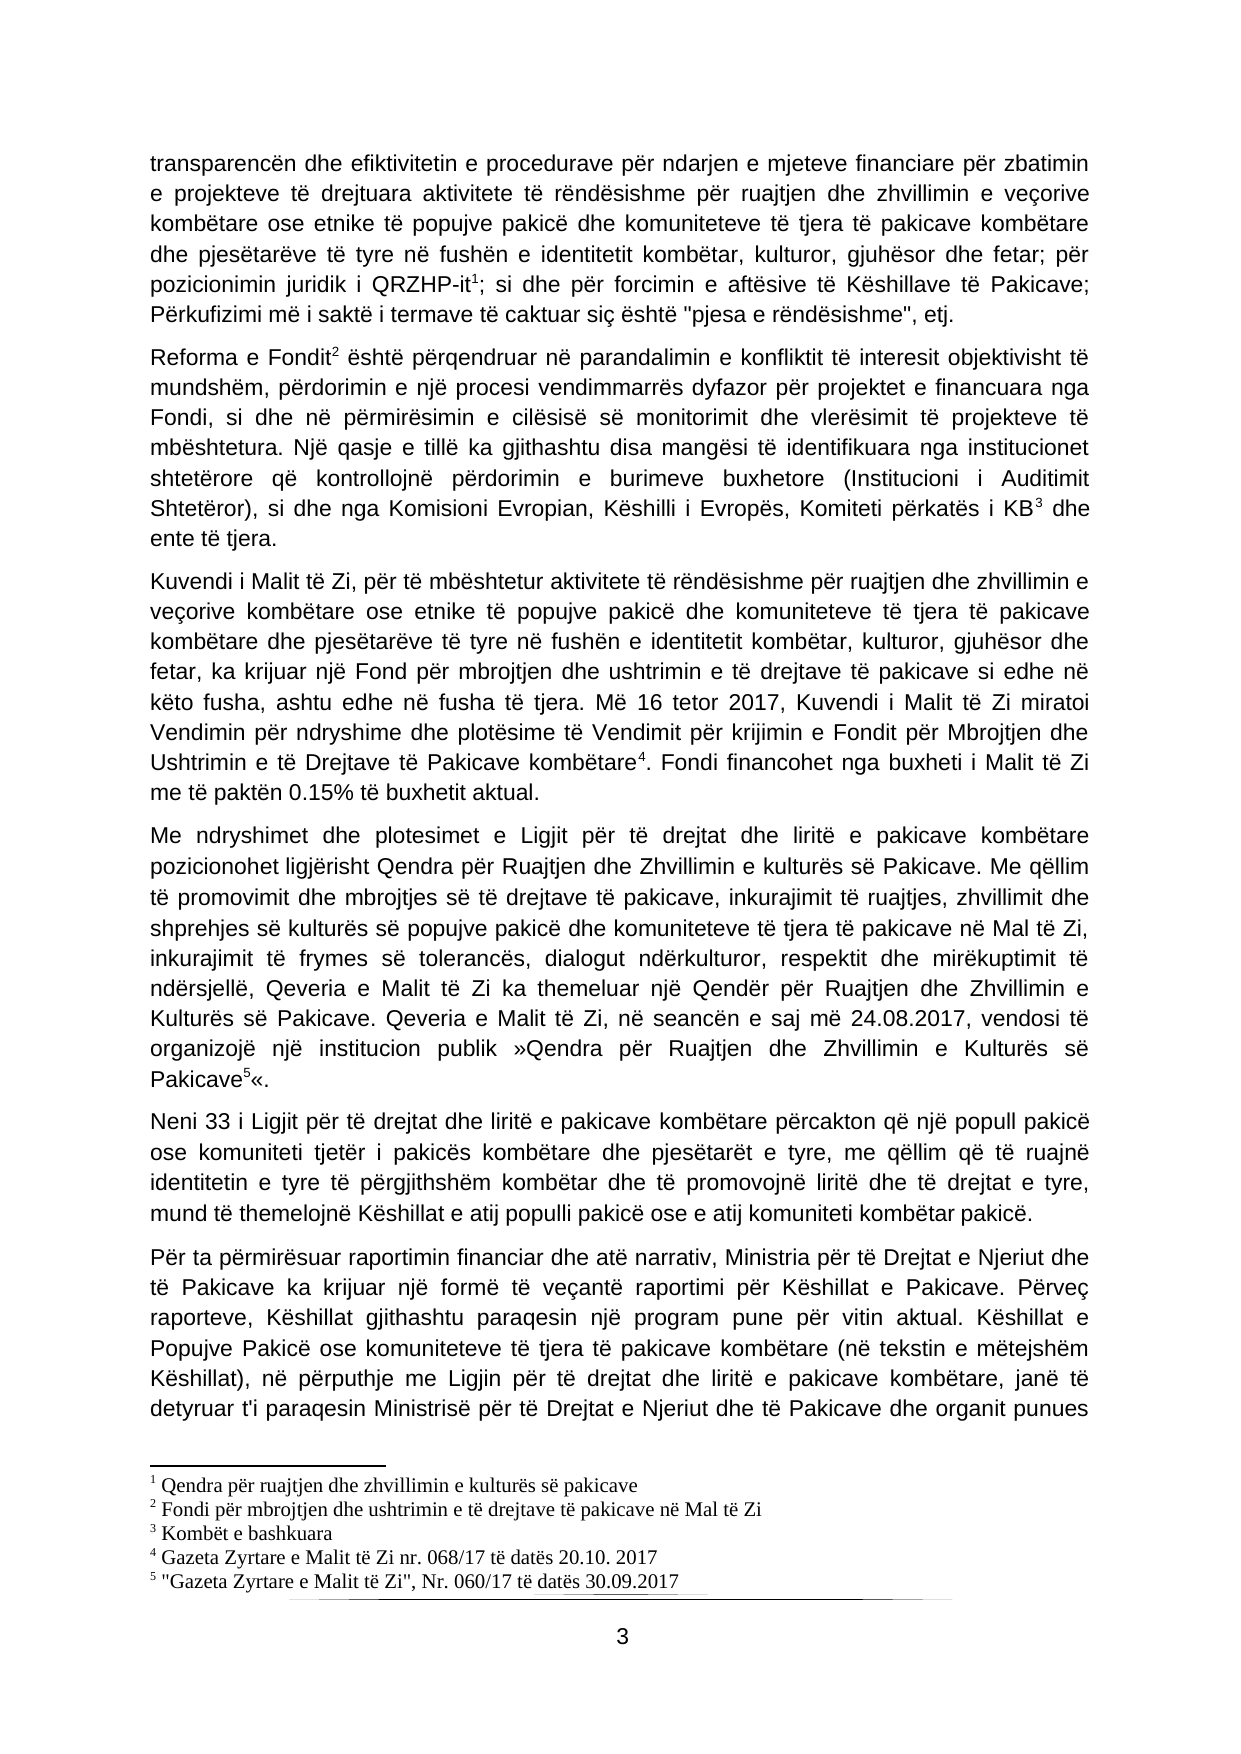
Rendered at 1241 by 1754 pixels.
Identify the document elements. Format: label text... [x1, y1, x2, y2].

text Reforma e Fondit është përqendruar në parandalimin e konfliktit të interesit objektivisht të mundshëm, përdorimin e një procesi vendimmarrës dyfazor për projektet e financuara nga Fondi, si dhe në përmirësimin e cilësisë së monitorimit dhe vlerësimit të projekteve të mbështetura. Një qasje e tillë ka gjithashtu disa mangësi të identifikuara nga institucionet shtetërore që kontrollojnë përdorimin e burimeve buxhetore (Institucioni i Auditimit Shtetëror), si dhe nga Komisioni Evropian, Këshilli i Evropës, Komiteti përkatës i KB dhe ente të tjera. [150, 344, 1090, 551]
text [150, 1244, 1090, 1421]
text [150, 150, 1090, 327]
text Kuvendi i Malit të Zi, për të mbështetur aktivitete të rëndësishme për ruajtjen dhe zhvillimin e veçorive kombëtare ose etnike të popujve pakicë dhe komuniteteve të tjera të pakicave kombëtare dhe pjesëtarëve të tyre në fushën e identitetit kombëtar, kulturor, gjuhësor dhe fetar, ka krijuar një Fond për mbrojtjen dhe ushtrimin e të drejtave të pakicave si edhe në këto fusha, ashtu edhe në fusha të tjera. Më 16 tetor 2017, Kuvendi i Malit të Zi miratoi Vendimin për ndryshime dhe plotësime të Vendimit për krijimin e Fondit për Mbrojtjen dhe Ushtrimin e të Drejtave të Pakicave kombëtare. Fondi financohet nga buxheti i Malit të Zi me të paktën 0.15% të buxhetit aktual. [150, 568, 1090, 806]
text Neni 33 i Ligjit për të drejtat dhe liritë e pakicave kombëtare përcakton që një popull pakicë ose komuniteti tjetër i pakicës kombëtare dhe pjesëtarët e tyre, me qëllim që të ruajnë identitetin e tyre të përgjithshëm kombëtar dhe të promovojnë liritë dhe të drejtat e tyre, mund të themelojnë Këshillat e atij populli pakicë ose e atij komuniteti kombëtar pakicë. [150, 1108, 1090, 1227]
text Me ndryshimet dhe plotesimet e Ligjit për të drejtat dhe liritë e pakicave kombëtare pozicionohet ligjërisht Qendra për Ruajtjen dhe Zhvillimin e kulturës së Pakicave. Me qëllim të promovimit dhe mbrojtjes së të drejtave të pakicave, inkurajimit të ruajtjes, zhvillimit dhe shprehjes së kulturës së popujve pakicë dhe komuniteteve të tjera të pakicave në Mal të Zi, inkurajimit të frymes së tolerancës, dialogut ndërkulturor, respektit dhe mirëkuptimit të ndërsjellë, Qeveria e Malit të Zi ka themeluar një Qendër për Ruajtjen dhe Zhvillimin e Kulturës së Pakicave. Qeveria e Malit të Zi, në seancën e saj më 24.08.2017, vendosi të organizojë një institucion publik »Qendra për Ruajtjen dhe Zhvillimin e Kulturës së Pakicave«. [150, 822, 1090, 1092]
